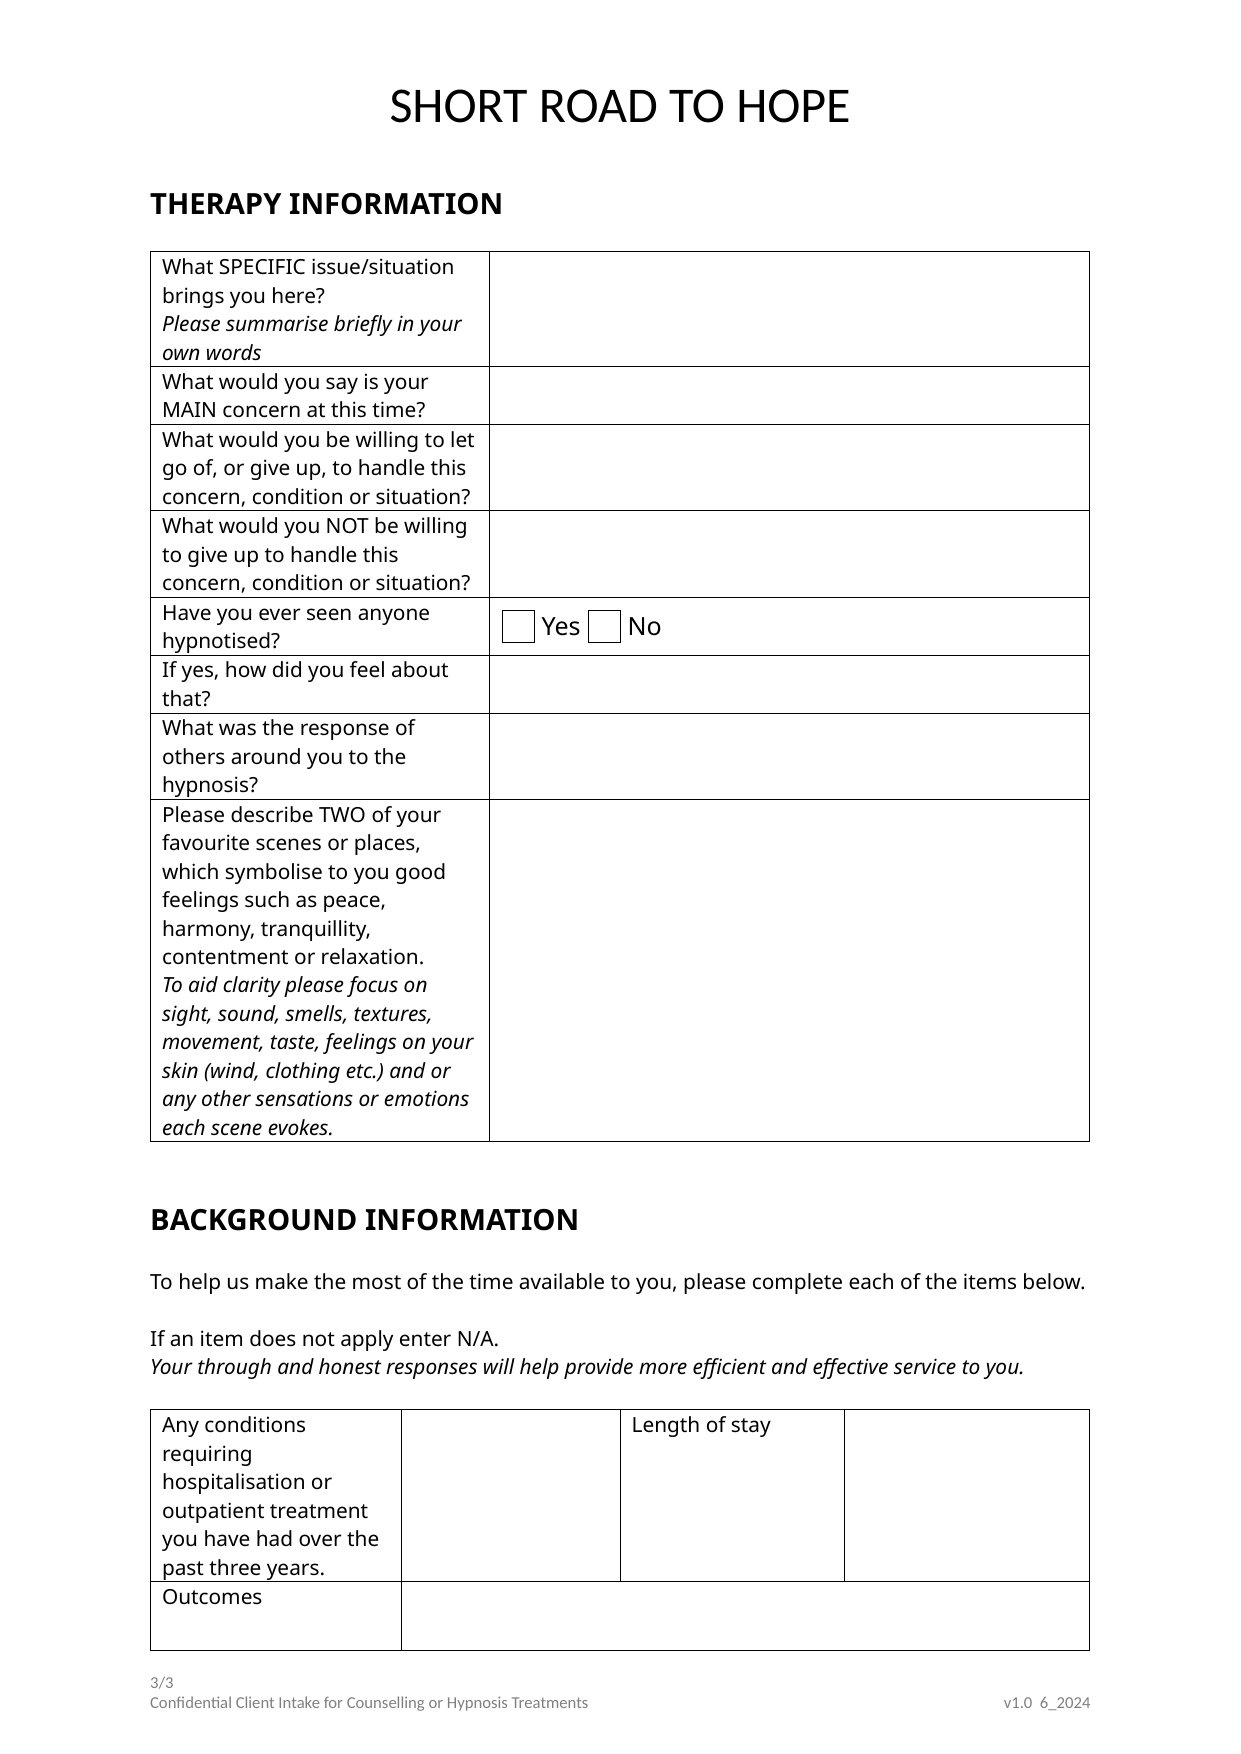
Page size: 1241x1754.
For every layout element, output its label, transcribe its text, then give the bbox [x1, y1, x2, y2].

text To help us make the most of the time available to you, please complete each of the items below. If an item does not apply enter N/A. Your through and honest responses will help provide more efficient and effective service to you. [150, 1267, 1090, 1381]
table_cell Outcomes [151, 1582, 401, 1650]
table_cell What was the response of others around you to the hypnosis? [151, 714, 489, 799]
table_cell [490, 367, 1089, 424]
table_cell [490, 656, 1089, 712]
text THERAPY INFORMATION [150, 183, 1090, 223]
text BACKGROUND INFORMATION [150, 1199, 1090, 1239]
table_cell If yes, how did you feel about that? [151, 656, 489, 712]
table_cell [490, 800, 1089, 1141]
table_header Any conditions requiring hospitalisation or outpatient treatment you have had over the past three years. [151, 1410, 401, 1581]
table_cell Please describe TWO of your favourite scenes or places, which symbolise to you good feelings such as peace, harmony, tranquillity, contentment or relaxation. To aid clarity please focus on sight, sound, smells, textures, movement, taste, feelings on your skin (wind, clothing etc.) and or any other sensations or emotions each scene evokes. [151, 800, 489, 1141]
table_cell Have you ever seen anyone hypnotised? [151, 598, 489, 654]
table_cell Yes No [490, 598, 1089, 654]
table_header [490, 252, 1089, 366]
table_cell What would you be willing to let go of, or give up, to handle this concern, condition or situation? [151, 425, 489, 510]
table_cell What would you NOT be willing to give up to handle this concern, condition or situation? [151, 511, 489, 597]
table_header [845, 1410, 1089, 1581]
table_header Length of stay [621, 1410, 844, 1581]
table_cell What would you say is your MAIN concern at this time? [151, 367, 489, 424]
table_cell [490, 425, 1089, 510]
table_cell [490, 511, 1089, 597]
table_header [402, 1410, 620, 1581]
table_header What SPECIFIC issue/situation brings you here? Please summarise briefly in your own words [151, 252, 489, 366]
table_cell [402, 1582, 1089, 1650]
table_cell [490, 714, 1089, 799]
